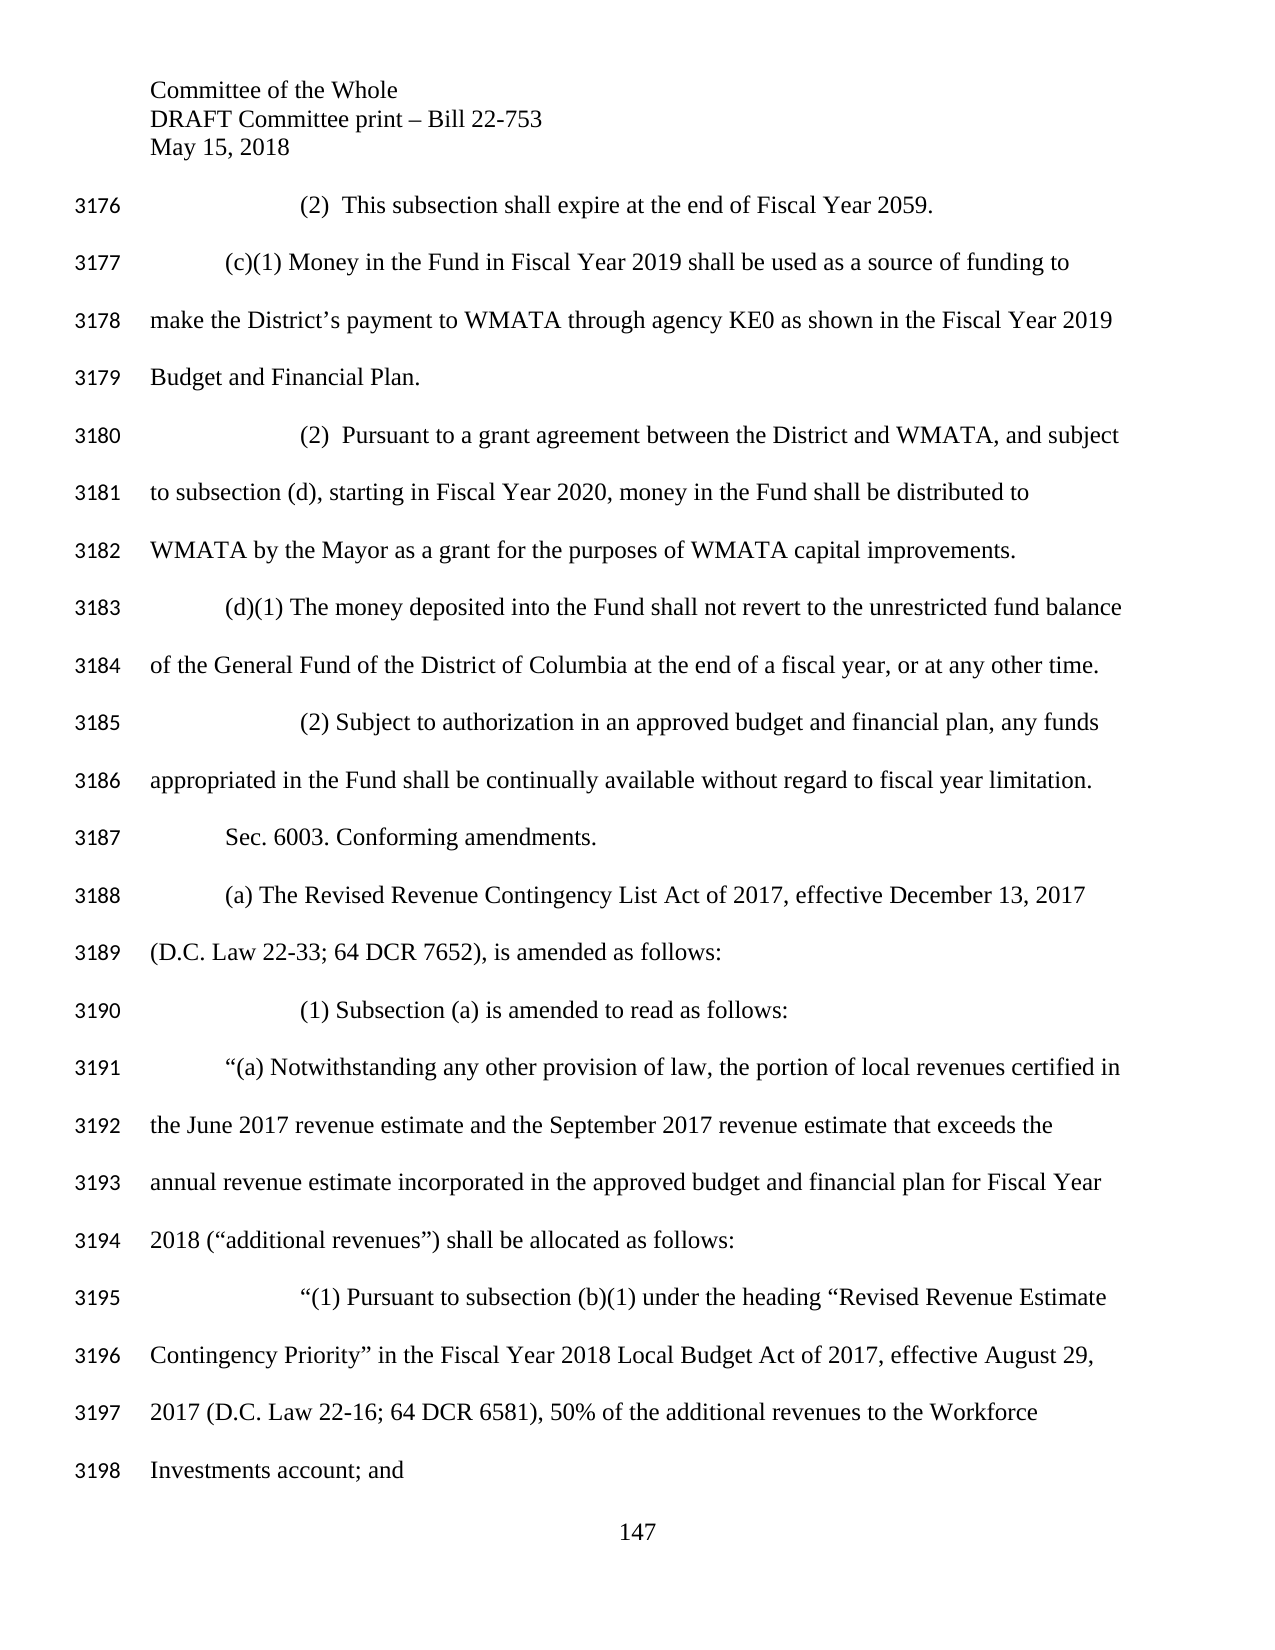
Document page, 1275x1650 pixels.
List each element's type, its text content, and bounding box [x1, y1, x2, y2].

text (1) Subsection (a) is amended to read as follows: [150, 995, 1125, 1024]
text (a) The Revised Revenue Contingency List Act of 2017, effective December 13, 2017 (D.C. Law 22-33; 64 DCR 7652), is amended as follows: [150, 880, 1125, 966]
text (2) This subsection shall expire at the end of Fiscal Year 2059. [150, 190, 1125, 219]
text Sec. 6003. Conforming amendments. [150, 822, 1125, 851]
text (c)(1) Money in the Fund in Fiscal Year 2019 shall be used as a source of funding to make the District’s payment to WMATA through agency KE0 as shown in the Fiscal Year 2019 Budget and Financial Plan. [150, 247, 1125, 391]
text “(a) Notwithstanding any other provision of law, the portion of local revenues certified in the June 2017 revenue estimate and the September 2017 revenue estimate that exceeds the annual revenue estimate incorporated in the approved budget and financial plan for Fiscal Year 2018 (“additional revenues”) shall be allocated as follows: [150, 1052, 1125, 1254]
text “(1) Pursuant to subsection (b)(1) under the heading “Revised Revenue Estimate Contingency Priority” in the Fiscal Year 2018 Local Budget Act of 2017, effective August 29, 2017 (D.C. Law 22-16; 64 DCR 6581), 50% of the additional revenues to the Workforce Investments account; and [150, 1282, 1125, 1484]
text (d)(1) The money deposited into the Fund shall not revert to the unrestricted fund balance of the General Fund of the District of Columbia at the end of a fiscal year, or at any other time. [150, 592, 1125, 679]
text (2) Subject to authorization in an approved budget and financial plan, any funds appropriated in the Fund shall be continually available without regard to fiscal year limitation. [150, 707, 1125, 794]
text (2) Pursuant to a grant agreement between the District and WMATA, and subject to subsection (d), starting in Fiscal Year 2020, money in the Fund shall be distributed to WMATA by the Mayor as a grant for the purposes of WMATA capital improvements. [150, 420, 1125, 564]
